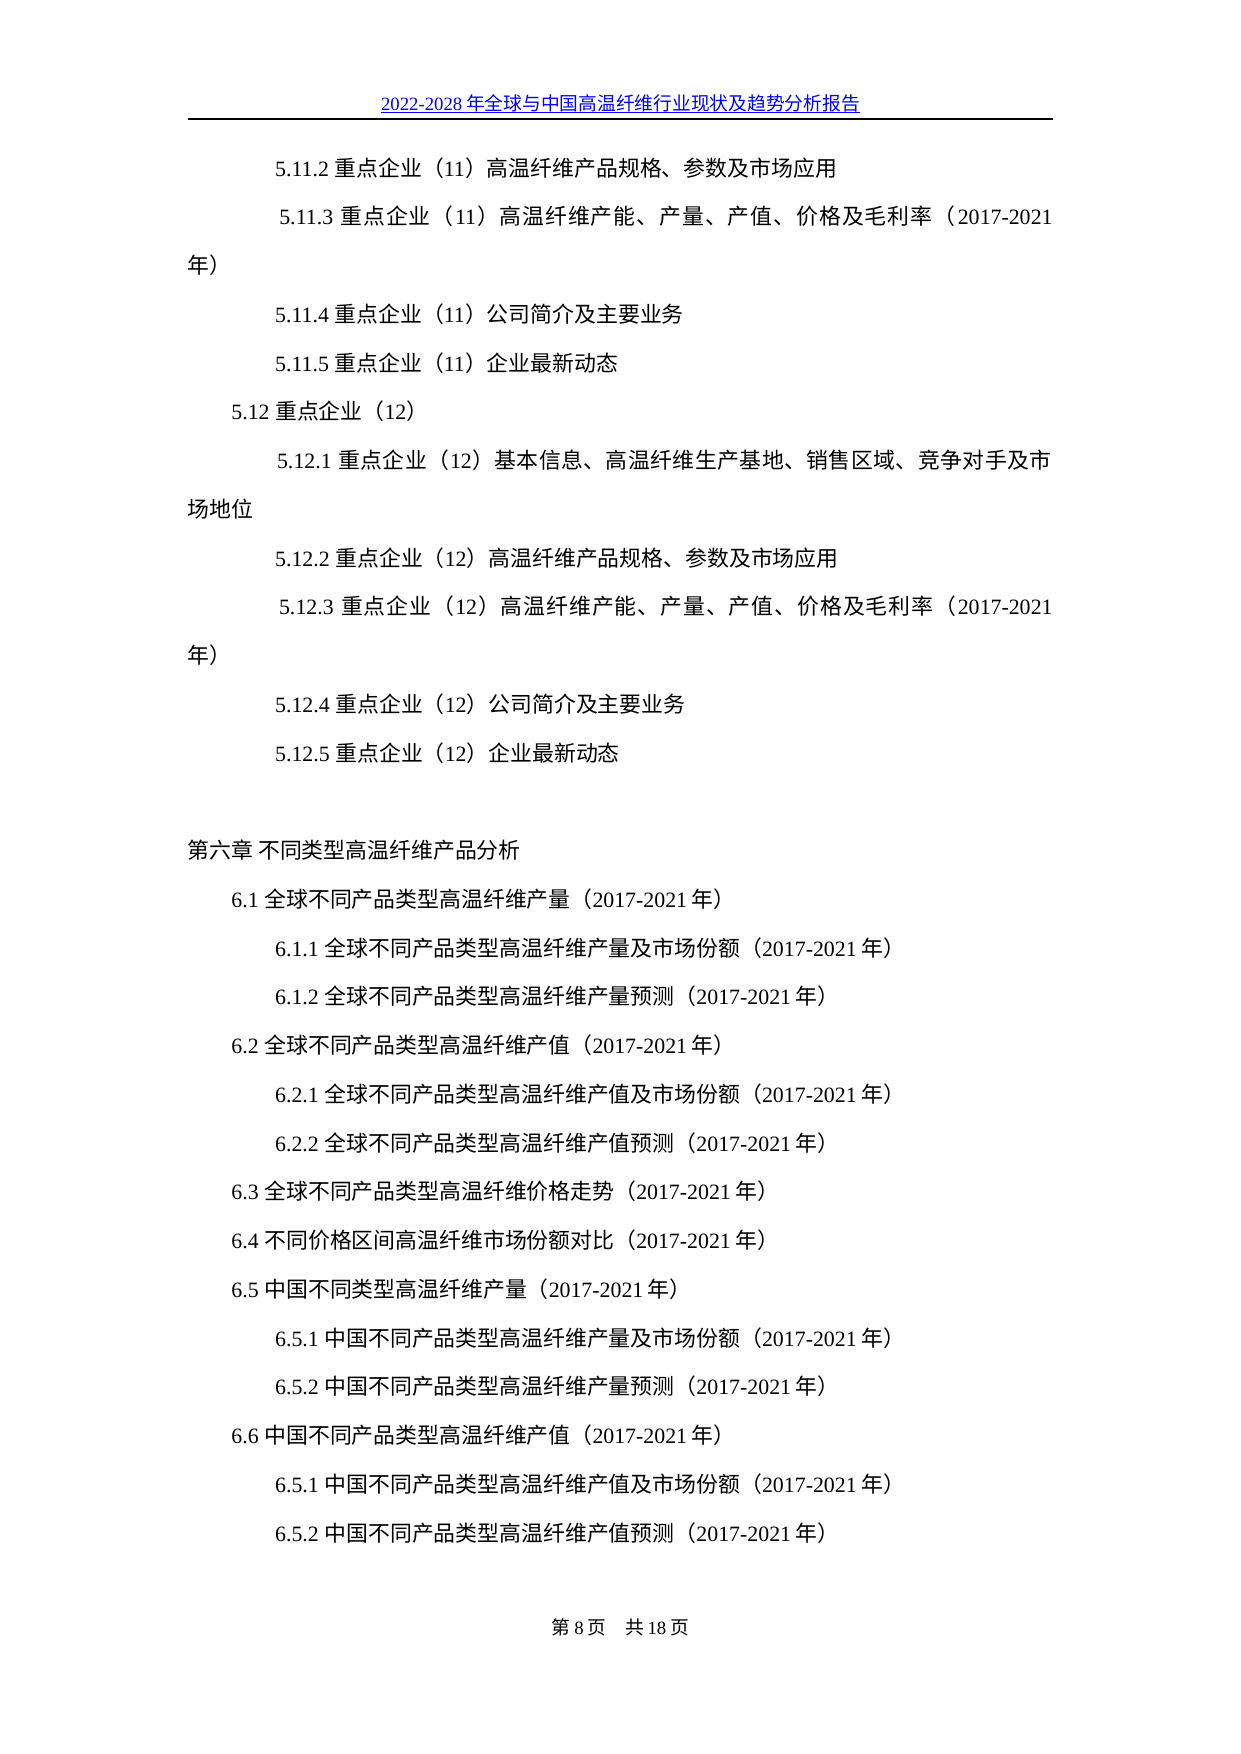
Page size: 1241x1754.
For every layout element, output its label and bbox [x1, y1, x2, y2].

text [187, 150, 1053, 1548]
